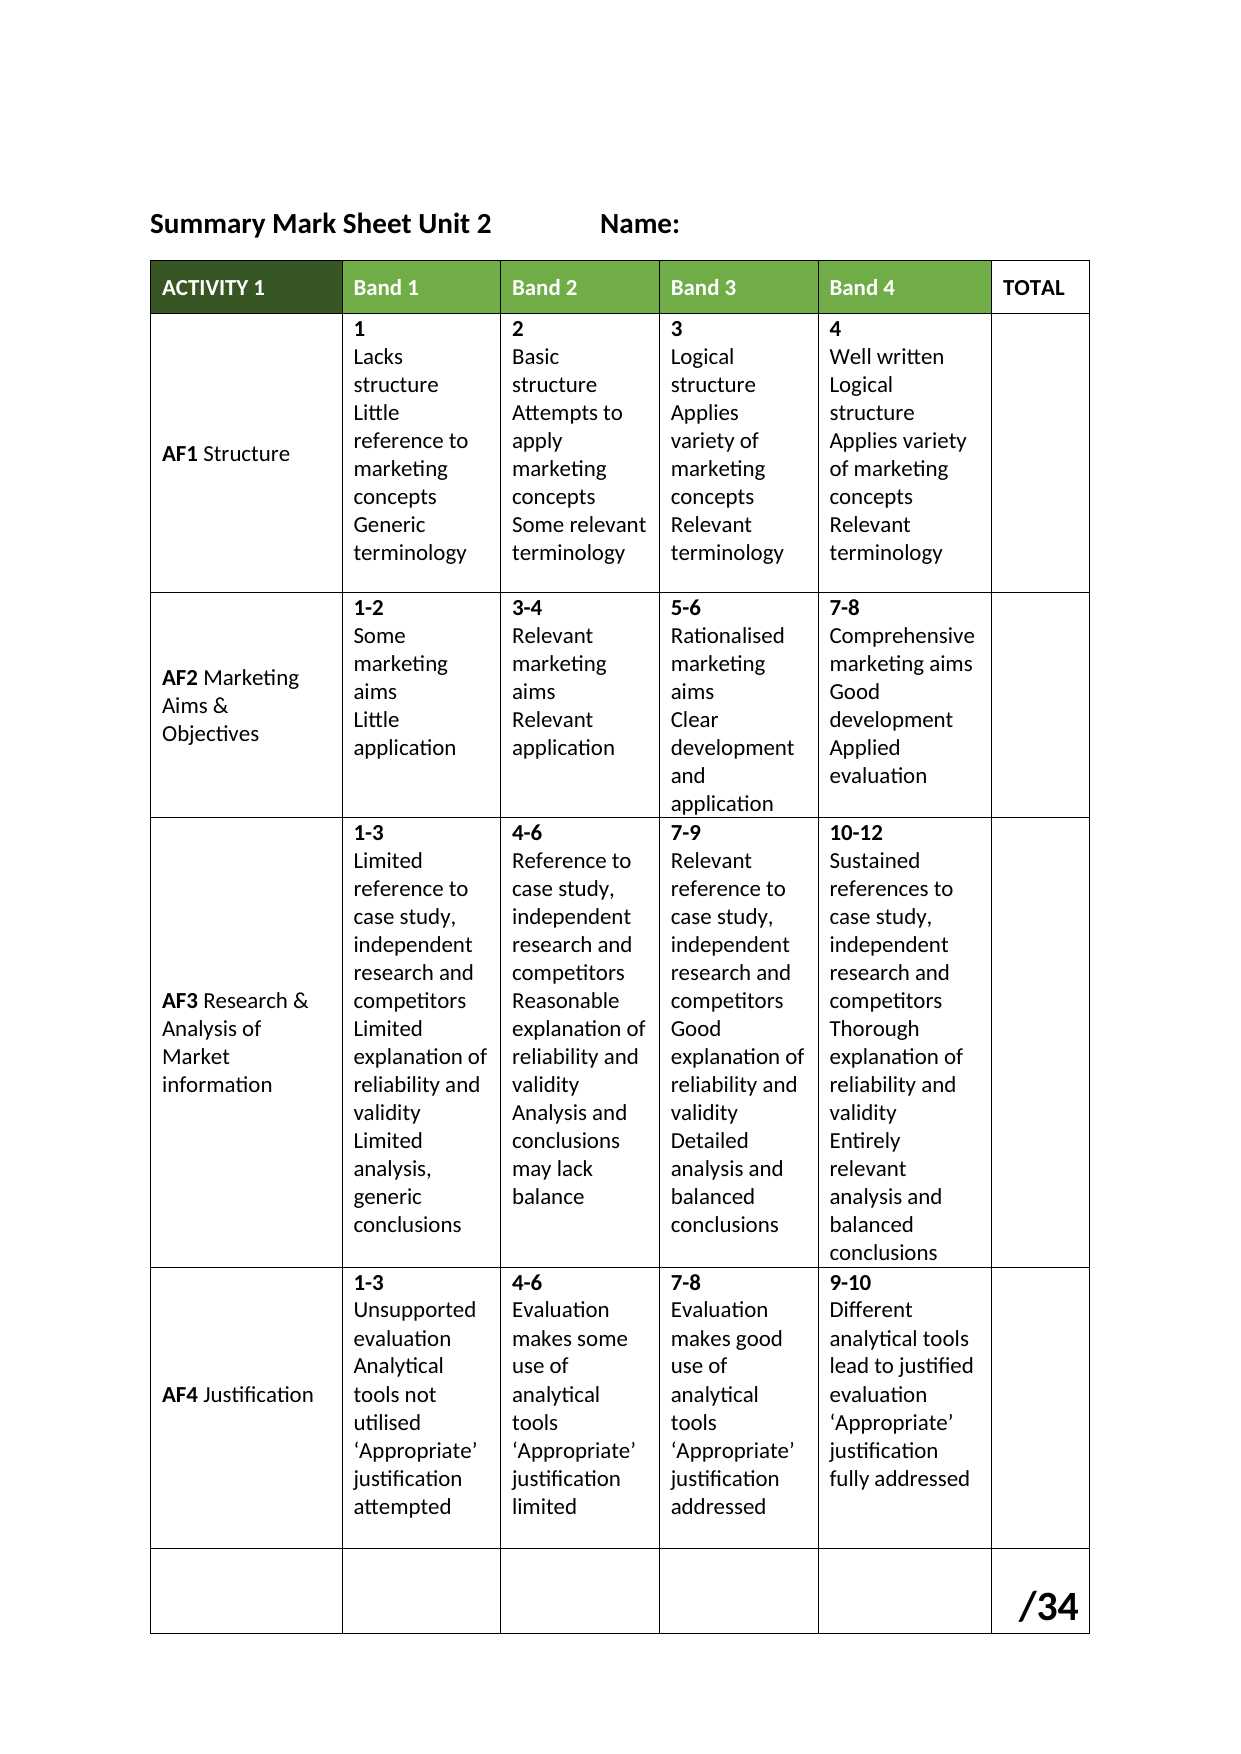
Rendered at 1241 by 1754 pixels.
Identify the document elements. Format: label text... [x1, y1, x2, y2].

table_cell AF2 Marketing Aims & Objectives [151, 593, 342, 817]
table_cell AF1 Structure [151, 314, 342, 592]
table_header ACTIVITY 1 [151, 261, 342, 313]
table_cell 4-6 Reference to case study, independent research and competitors Reasonable explanation of reliability and validity Analysis and conclusions may lack balance [501, 818, 659, 1267]
table_cell [992, 818, 1089, 1267]
table_cell 1-3 Unsupported evaluation Analytical tools not utilised ‘Appropriate’ justification attempted [343, 1268, 500, 1548]
table_cell [343, 1549, 500, 1633]
table_header Band 4 [819, 261, 991, 313]
table_cell AF3 Research & Analysis of Market information [151, 818, 342, 1267]
table_cell 2 Basic structure Attempts to apply marketing concepts Some relevant terminology [501, 314, 659, 592]
table_cell 4-6 Evaluation makes some use of analytical tools ‘Appropriate’ justification limited [501, 1268, 659, 1548]
table_cell [992, 593, 1089, 817]
table_cell 5-6 Rationalised marketing aims Clear development and application [660, 593, 818, 817]
table_cell 1 Lacks structure Little reference to marketing concepts Generic terminology [343, 314, 500, 592]
table_cell [819, 1549, 991, 1633]
table_cell [501, 1549, 659, 1633]
table_header Band 1 [343, 261, 500, 313]
table_cell 9-10 Different analytical tools lead to justified evaluation ‘Appropriate’ justification fully addressed [819, 1268, 991, 1548]
table_cell 7-8 Evaluation makes good use of analytical tools ‘Appropriate’ justification addressed [660, 1268, 818, 1548]
table_cell /34 [992, 1549, 1089, 1633]
table_header TOTAL [992, 261, 1089, 313]
table_cell [992, 314, 1089, 592]
table_cell [151, 1549, 342, 1633]
table_cell 4 Well written Logical structure Applies variety of marketing concepts Relevant terminology [819, 314, 991, 592]
table_cell 1-2 Some marketing aims Little application [343, 593, 500, 817]
table_header Band 2 [501, 261, 659, 313]
table_cell [992, 1268, 1089, 1548]
table_cell 3-4 Relevant marketing aims Relevant application [501, 593, 659, 817]
table_cell 7-8 Comprehensive marketing aims Good development Applied evaluation [819, 593, 991, 817]
table_cell 3 Logical structure Applies variety of marketing concepts Relevant terminology [660, 314, 818, 592]
text Summary Mark Sheet Unit 2 Name: [150, 205, 1090, 241]
table_cell AF4 Justification [151, 1268, 342, 1548]
table_cell [660, 1549, 818, 1633]
table_cell 7-9 Relevant reference to case study, independent research and competitors Good explanation of reliability and validity Detailed analysis and balanced conclusions [660, 818, 818, 1267]
table_cell 1-3 Limited reference to case study, independent research and competitors Limited explanation of reliability and validity Limited analysis, generic conclusions [343, 818, 500, 1267]
table_header Band 3 [660, 261, 818, 313]
table_cell 10-12 Sustained references to case study, independent research and competitors Thorough explanation of reliability and validity Entirely relevant analysis and balanced conclusions [819, 818, 991, 1267]
